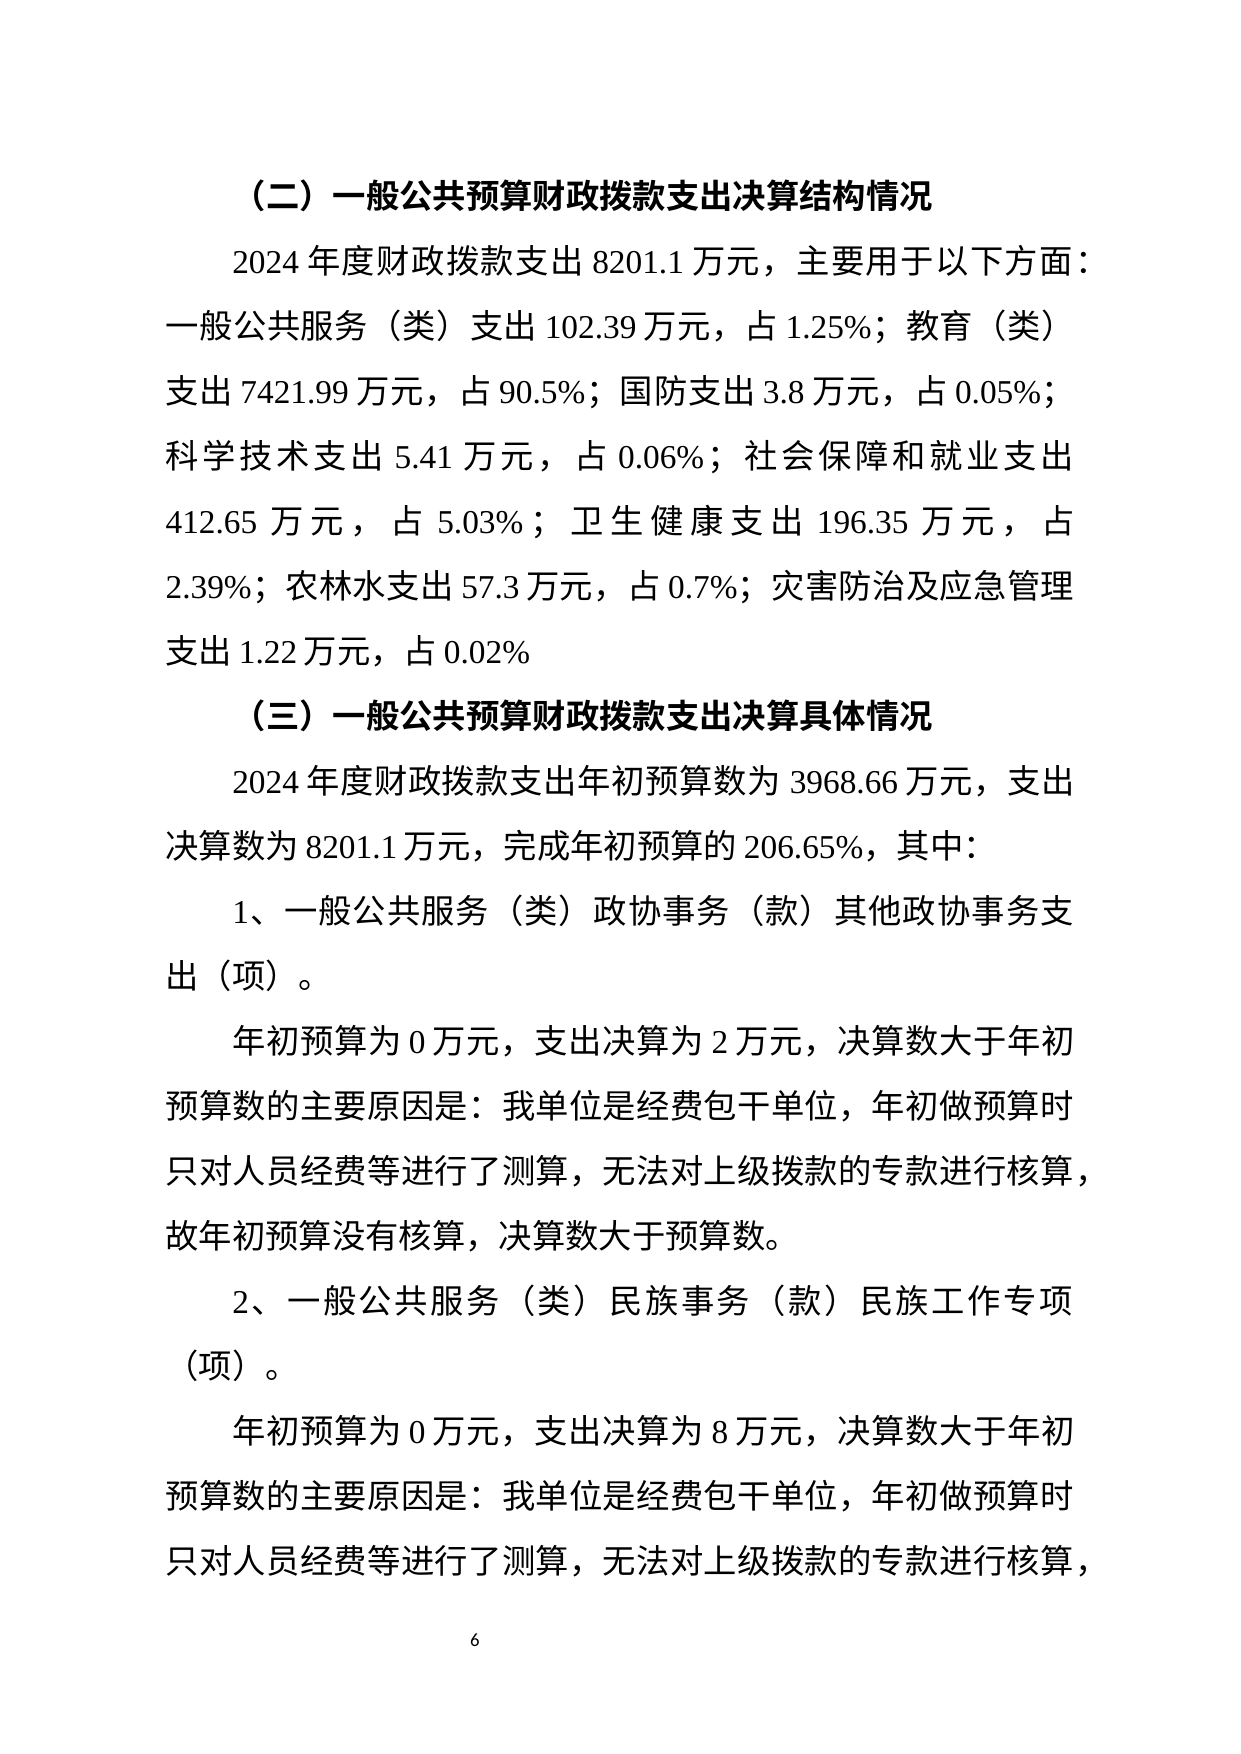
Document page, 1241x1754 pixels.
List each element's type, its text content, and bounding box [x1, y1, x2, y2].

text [165, 1397, 1075, 1592]
text （三）一般公共预算财政拨款支出决算具体情况 [165, 682, 1075, 747]
text 2024年度财政拨款支出年初预算数为3968.66万元，支出决算数为8201.1万元，完成年初预算的206.65%，其中： [165, 747, 1075, 877]
text 1、一般公共服务（类）政协事务（款）其他政协事务支出（项）。 [165, 877, 1075, 1007]
text 年初预算为0万元，支出决算为2万元，决算数大于年初预算数的主要原因是：我单位是经费包干单位，年初做预算时只对人员经费等进行了测算，无法对上级拨款的专款进行核算，故年初预算没有核算，决算数大于预算数。 [165, 1007, 1075, 1267]
text 2、一般公共服务（类）民族事务（款）民族工作专项（项）。 [165, 1267, 1075, 1397]
text 2024年度财政拨款支出8201.1万元，主要用于以下方面：一般公共服务（类）支出102.39万元，占1.25%；教育（类）支出7421.99万元，占90.5%；国防支出3.8万元，占0.05%；科学技术支出5.41万元，占0.06%；社会保障和就业支出412.65万元，占5.03%；卫生健康支出196.35万元，占2.39%；农林水支出57.3万元，占0.7%；灾害防治及应急管理支出1.22万元，占0.02% [165, 227, 1075, 682]
text （二）一般公共预算财政拨款支出决算结构情况 [165, 162, 1075, 227]
